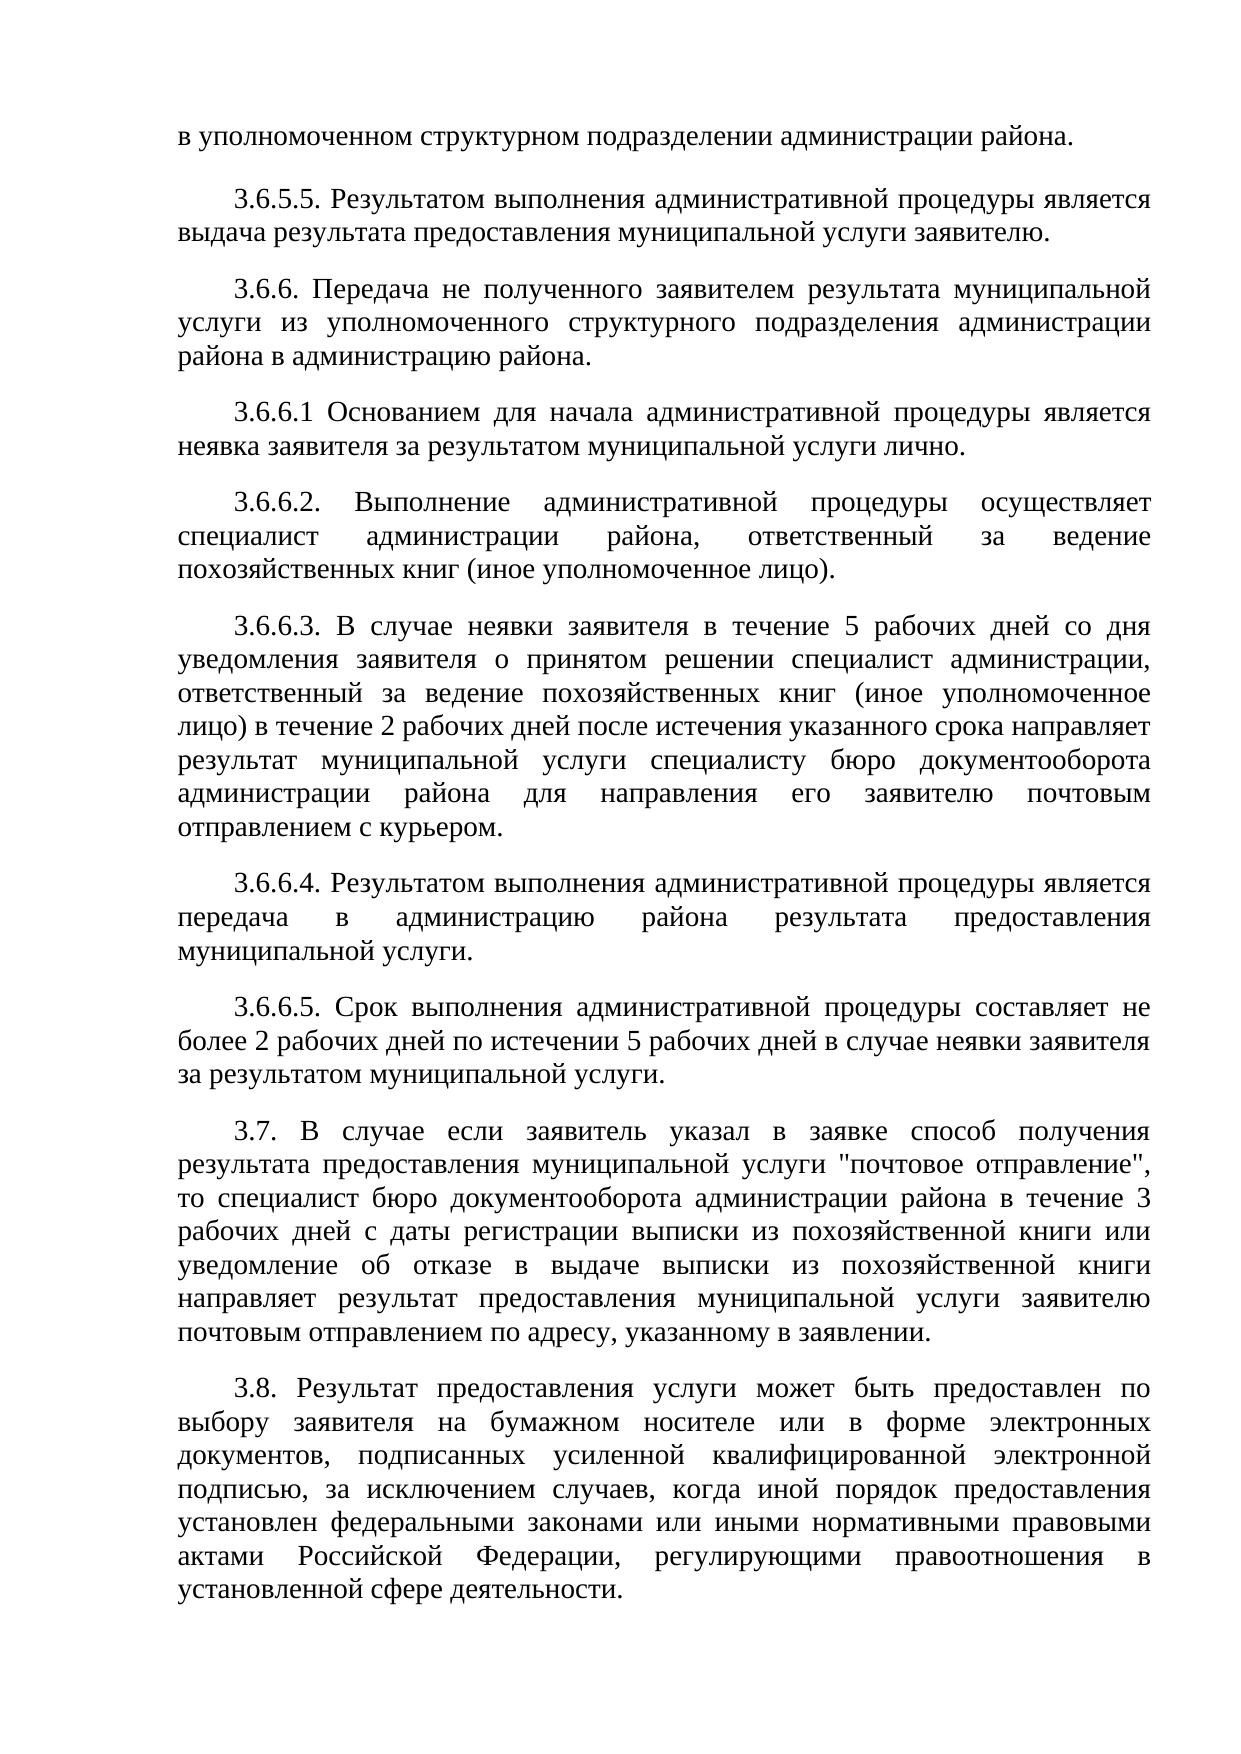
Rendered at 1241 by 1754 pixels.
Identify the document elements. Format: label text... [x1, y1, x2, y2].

text 3.6.6. Передача не полученного заявителем результата муниципальной услуги из уполномоченного структурного подразделения администрации района в администрацию района. [177, 271, 1152, 371]
text 3.6.6.1 Основанием для начала административной процедуры является неявка заявителя за результатом муниципальной услуги лично. [177, 394, 1152, 461]
text 3.6.6.3. В случае неявки заявителя в течение 5 рабочих дней со дня уведомления заявителя о принятом решении специалист администрации, ответственный за ведение похозяйственных книг (иное уполномоченное лицо) в течение 2 рабочих дней после истечения указанного срока направляет результат муниципальной услуги специалисту бюро документооборота администрации района для направления его заявителю почтовым отправлением с курьером. [177, 608, 1152, 843]
text 3.6.6.2. Выполнение административной процедуры осуществляет специалист администрации района, ответственный за ведение похозяйственных книг (иное уполномоченное лицо). [177, 484, 1152, 585]
text 3.7. В случае если заявитель указал в заявке способ получения результата предоставления муниципальной услуги "почтовое отправление", то специалист бюро документооборота администрации района в течение 3 рабочих дней с даты регистрации выписки из похозяйственной книги или уведомление об отказе в выдаче выписки из похозяйственной книги направляет результат предоставления муниципальной услуги заявителю почтовым отправлением по адресу, указанному в заявлении. [177, 1113, 1152, 1347]
text 3.6.5.5. Результатом выполнения административной процедуры является выдача результата предоставления муниципальной услуги заявителю. [177, 181, 1152, 248]
text 3.6.6.4. Результатом выполнения административной процедуры является передача в администрацию района результата предоставления муниципальной услуги. [177, 866, 1152, 966]
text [177, 118, 1152, 152]
text 3.6.6.5. Срок выполнения административной процедуры составляет не более 2 рабочих дней по истечении 5 рабочих дней в случае неявки заявителя за результатом муниципальной услуги. [177, 989, 1152, 1090]
text 3.8. Результат предоставления услуги может быть предоставлен по выбору заявителя на бумажном носителе или в форме электронных документов, подписанных усиленной квалифицированной электронной подписью, за исключением случаев, когда иной порядок предоставления установлен федеральными законами или иными нормативными правовыми актами Российской Федерации, регулирующими правоотношения в установленной сфере деятельности. [177, 1370, 1152, 1605]
